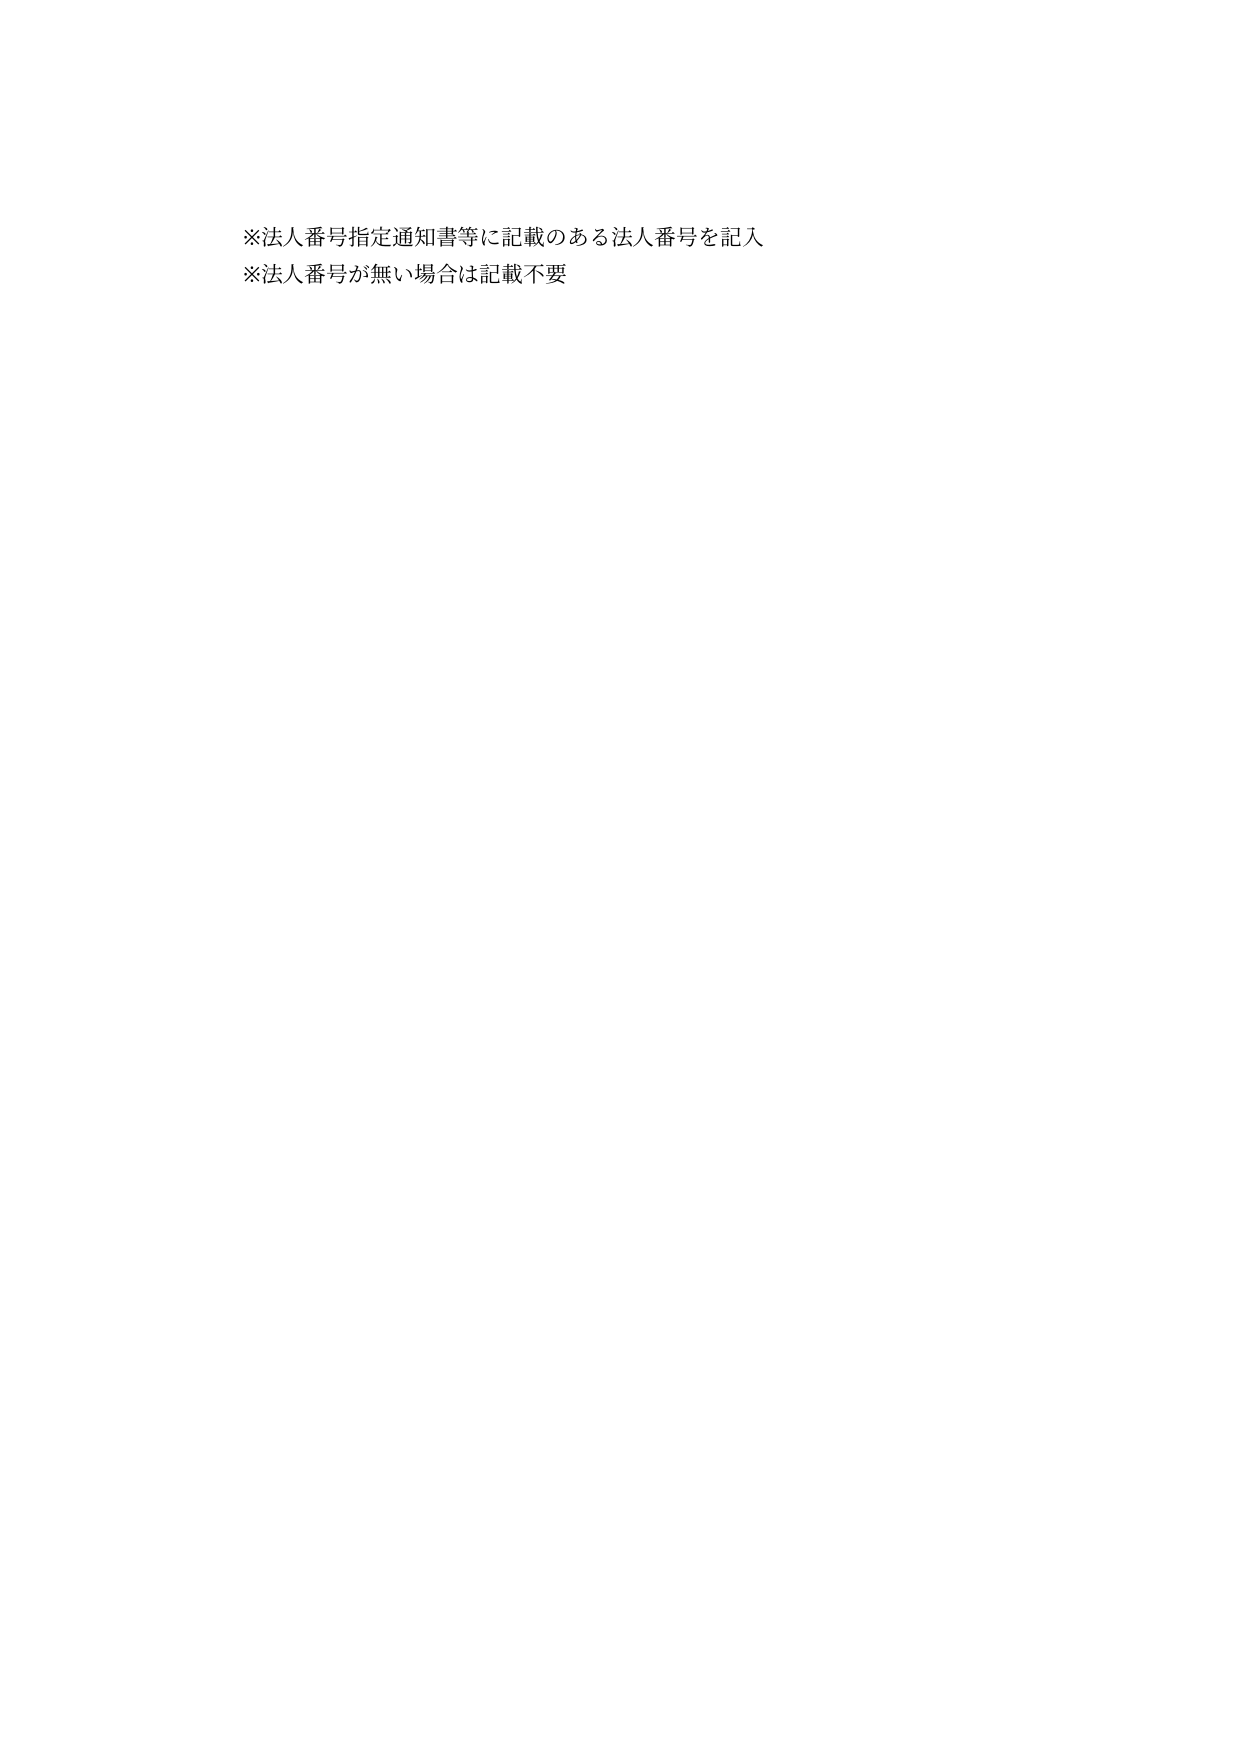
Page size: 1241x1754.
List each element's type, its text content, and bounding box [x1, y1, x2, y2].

text ※法人番号が無い場合は記載不要 [177, 254, 1063, 292]
text ※法人番号指定通知書等に記載のある法人番号を記入 [177, 217, 1063, 254]
